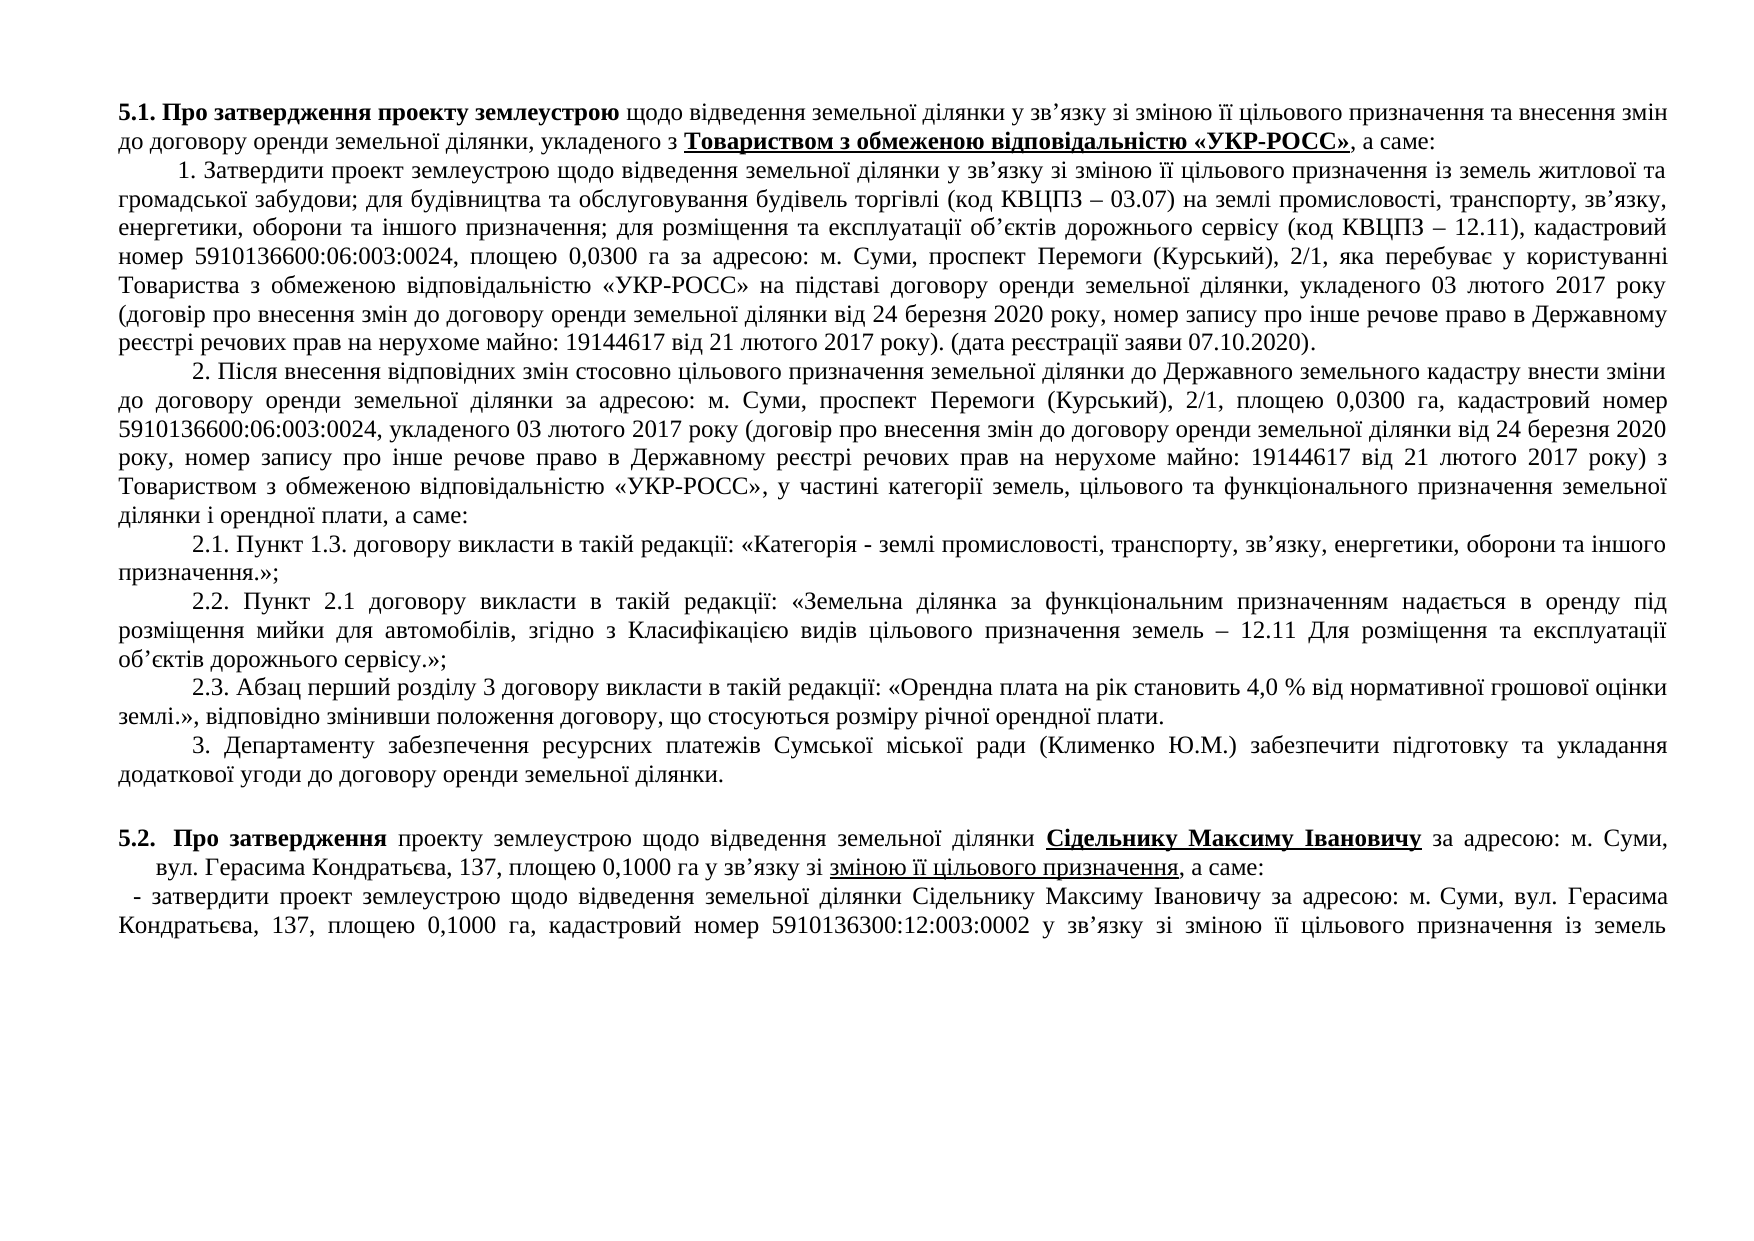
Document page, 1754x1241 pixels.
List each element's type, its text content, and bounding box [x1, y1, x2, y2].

text 2.2. Пункт 2.1 договору викласти в такій редакції: «Земельна ділянка за функціональним призначенням надається в оренду під розміщення мийки для автомобілів, згідно з Класифікацією видів цільового призначення земель – 12.11 Для розміщення та експлуатації об’єктів дорожнього сервісу.»; [118, 586, 1668, 672]
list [118, 881, 1668, 938]
text 2.1. Пункт 1.3. договору викласти в такій редакції: «Категорія - землі промисловості, транспорту, зв’язку, енергетики, оборони та іншого призначення.»; [118, 529, 1668, 586]
text 3. Департаменту забезпечення ресурсних платежів Сумської міської ради (Клименко Ю.М.) забезпечити підготовку та укладання додаткової угоди до договору оренди земельної ділянки. [118, 730, 1668, 787]
text 1. Затвердити проект землеустрою щодо відведення земельної ділянки у зв’язку зі зміною її цільового призначення із земель житлової та громадської забудови; для будівництва та обслуговування будівель торгівлі (код КВЦПЗ – 03.07) на землі промисловості, транспорту, зв’язку, енергетики, оборони та іншого призначення; для розміщення та експлуатації об’єктів дорожнього сервісу (код КВЦПЗ – 12.11), кадастровий номер 5910136600:06:003:0024, площею 0,0300 га за адресою: м. Суми, проспект Перемоги (Курський), 2/1, яка перебуває у користуванні Товариства з обмеженою відповідальністю «УКР-РОСС» на підставі договору оренди земельної ділянки, укладеного 03 лютого 2017 року (договір про внесення змін до договору оренди земельної ділянки від 24 березня 2020 року, номер запису про інше речове право в Державному реєстрі речових прав на нерухоме майно: 19144617 від 21 лютого 2017 року). (дата реєстрації заяви 07.10.2020). [118, 155, 1668, 356]
text 5.1. Про затвердження проекту землеустрою щодо відведення земельної ділянки у зв’язку зі зміною її цільового призначення та внесення змін до договору оренди земельної ділянки, укладеного з Товариством з обмеженою відповідальністю «УКР-РОСС», а саме: [118, 97, 1668, 155]
text 2. Після внесення відповідних змін стосовно цільового призначення земельної ділянки до Державного земельного кадастру внести зміни до договору оренди земельної ділянки за адресою: м. Суми, проспект Перемоги (Курський), 2/1, площею 0,0300 га, кадастровий номер 5910136600:06:003:0024, укладеного 03 лютого 2017 року (договір про внесення змін до договору оренди земельної ділянки від 24 березня 2020 року, номер запису про інше речове право в Державному реєстрі речових прав на нерухоме майно: 19144617 від 21 лютого 2017 року) з Товариством з обмеженою відповідальністю «УКР-РОСС», у частині категорії земель, цільового та функціонального призначення земельної ділянки і орендної плати, а саме: [118, 356, 1668, 529]
list Про затвердження проекту землеустрою щодо відведення земельної ділянки Сідельнику Максиму Івановичу за адресою: м. Суми, вул. Герасима Кондратьєва, 137, площею 0,1000 га у зв’язку зі зміною її цільового призначення, а саме: [118, 823, 1668, 881]
text 2.3. Абзац перший розділу 3 договору викласти в такій редакції: «Орендна плата на рік становить 4,0 % від нормативної грошової оцінки землі.», відповідно змінивши положення договору, що стосуються розміру річної орендної плати. [118, 672, 1668, 730]
